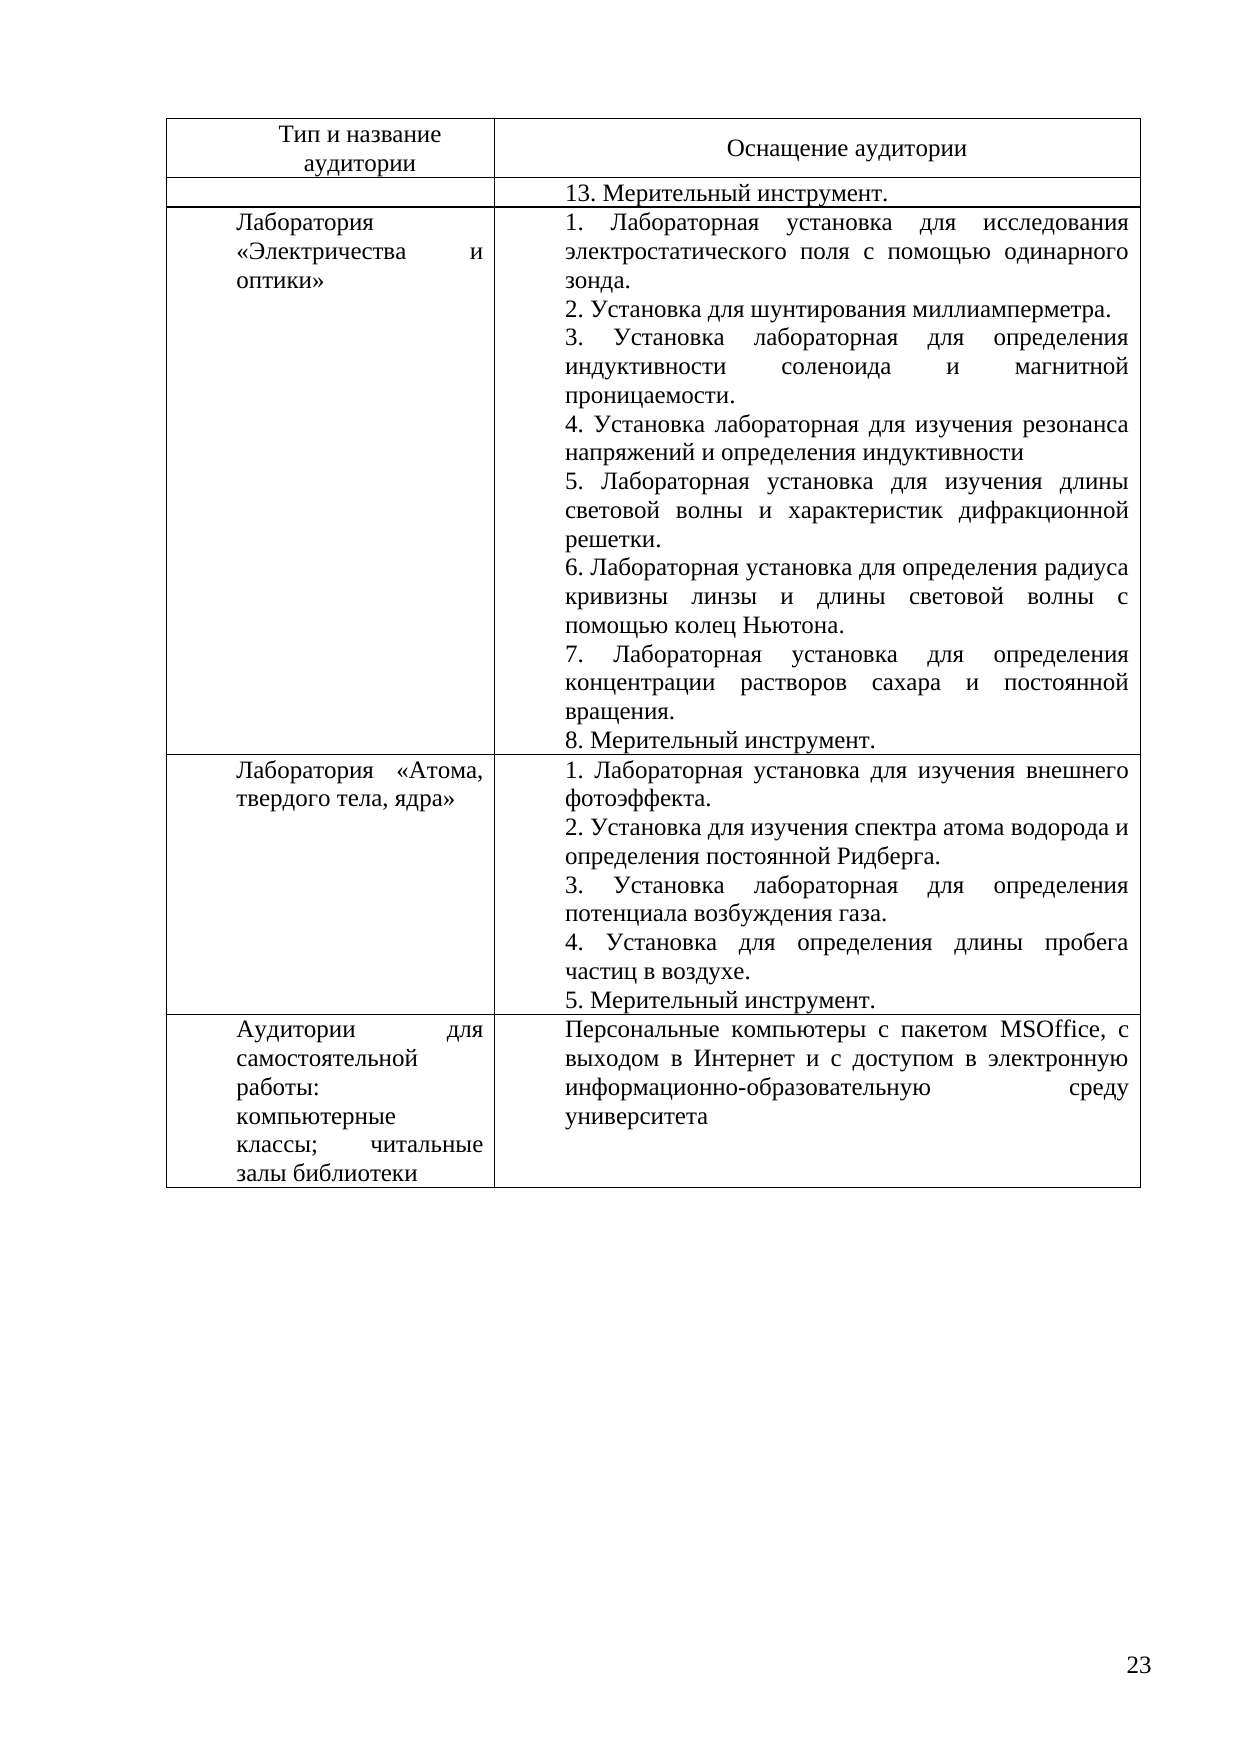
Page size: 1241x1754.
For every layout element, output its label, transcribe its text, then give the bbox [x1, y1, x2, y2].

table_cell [167, 178, 494, 206]
table_cell 1. Лабораторная установка для исследования электростатического поля с помощью одинарного зонда. 2. Установка для шунтирования миллиамперметра. 3. Установка лабораторная для определения индуктивности соленоида и магнитной проницаемости. 4. Установка лабораторная для изучения резонанса напряжений и определения индуктивности 5. Лабораторная установка для изучения длины световой волны и характеристик дифракционной решетки. 6. Лабораторная установка для определения радиуса кривизны линзы и длины световой волны с помощью колец Ньютона. 7. Лабораторная установка для определения концентрации растворов сахара и постоянной вращения. 8. Мерительный инструмент. [495, 208, 1140, 754]
table_cell Аудитории для самостоятельной работы: компьютерные классы; читальные залы библиотеки [167, 1015, 494, 1187]
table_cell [495, 178, 1140, 206]
table_cell Лаборатория «Атома, твердого тела, ядра» [167, 755, 494, 1013]
table_cell 1. Лабораторная установка для изучения внешнего фотоэффекта. 2. Установка для изучения спектра атома водорода и определения постоянной Ридберга. 3. Установка лабораторная для определения потенциала возбуждения газа. 4. Установка для определения длины пробега частиц в воздухе. 5. Мерительный инструмент. [495, 755, 1140, 1013]
table_header Тип и название аудитории [167, 119, 494, 177]
table_cell Персональные компьютеры с пакетом MSOffice, с выходом в Интернет и с доступом в электронную информационно-образовательную среду университета [495, 1015, 1140, 1187]
table_cell Лаборатория «Электричества и оптики» [167, 208, 494, 754]
table_header Оснащение аудитории [495, 119, 1140, 177]
